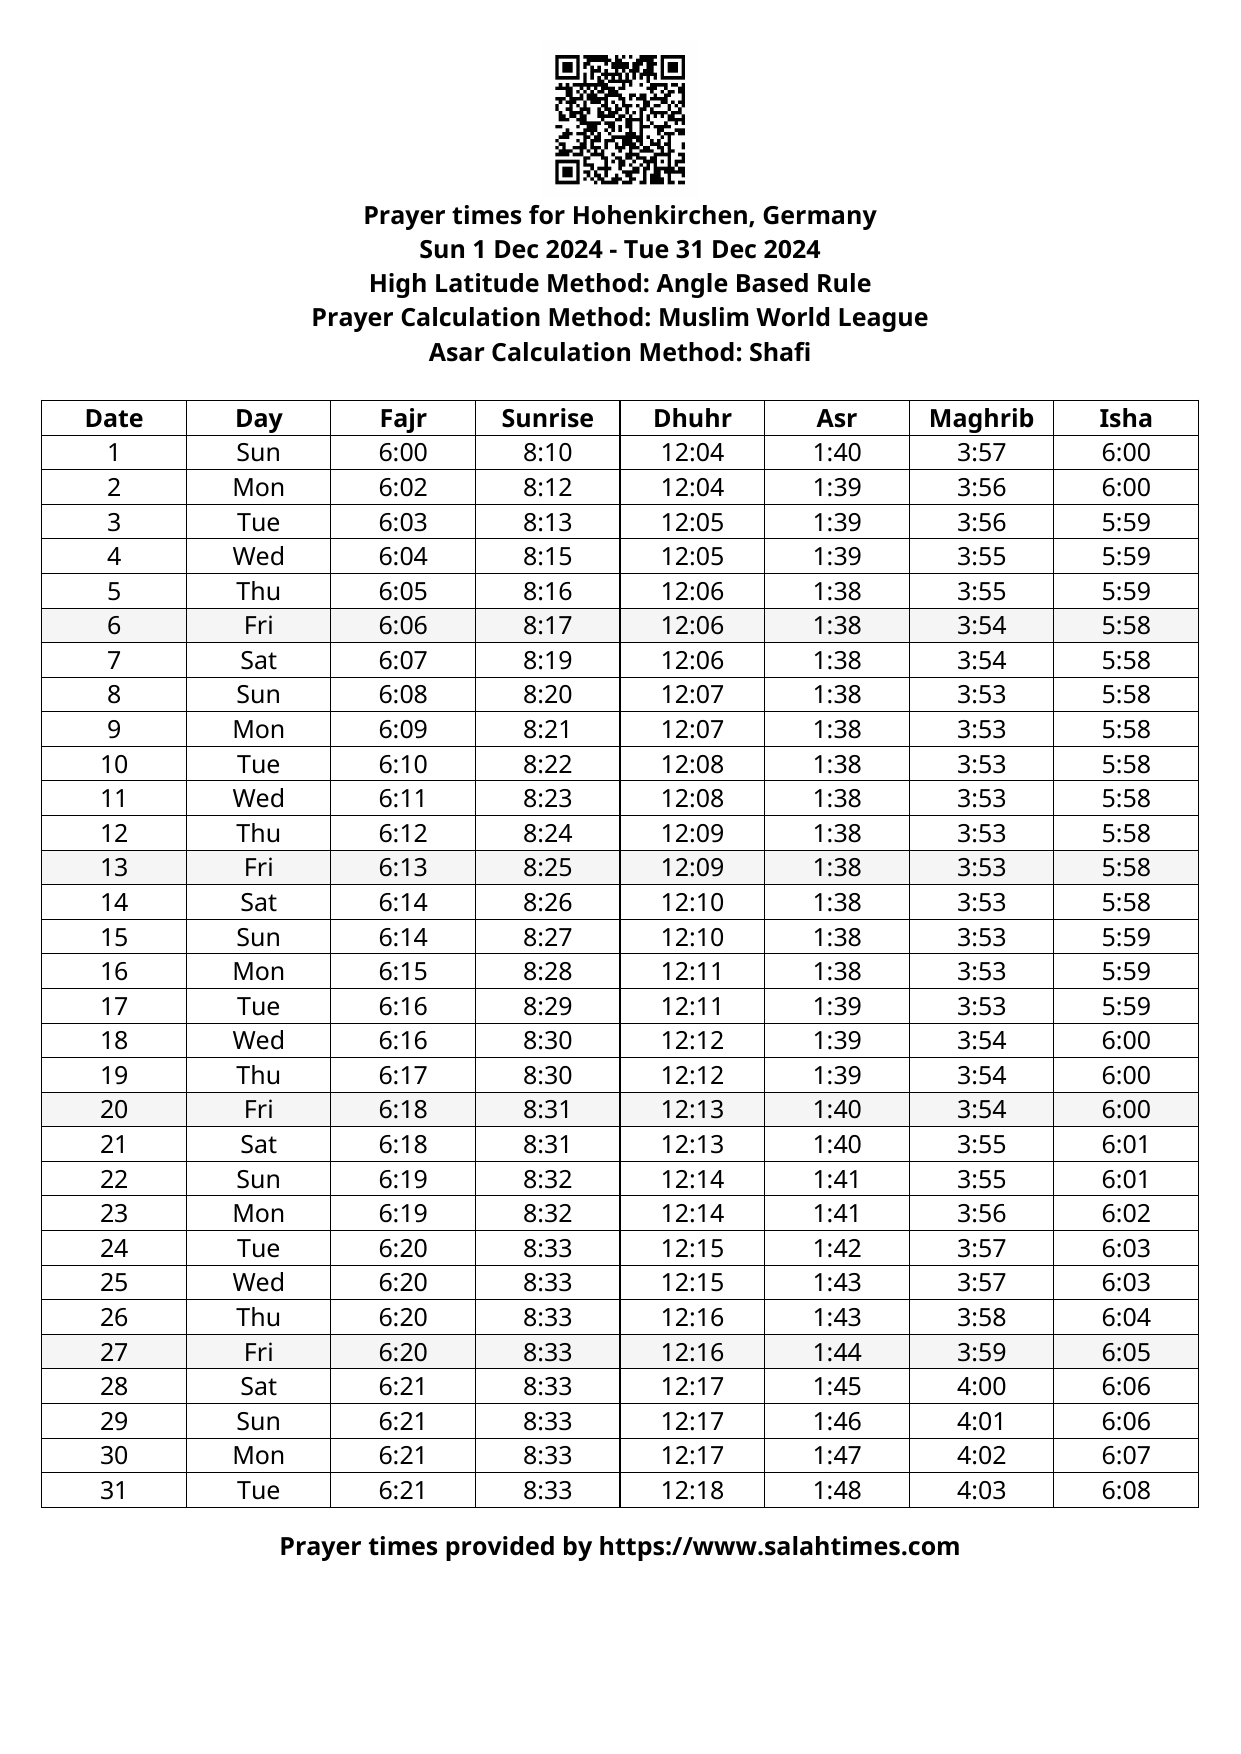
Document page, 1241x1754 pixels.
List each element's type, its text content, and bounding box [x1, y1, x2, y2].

table_cell Tue [187, 747, 330, 780]
table_cell Thu [187, 816, 330, 849]
table_cell 12:15 [621, 1266, 764, 1299]
table_cell Fri [187, 851, 330, 884]
table_cell 1:38 [765, 712, 909, 746]
table_cell 8:30 [476, 1058, 619, 1092]
table_cell 4:00 [910, 1369, 1053, 1403]
table_cell 6:02 [331, 470, 475, 504]
table_cell 1:38 [765, 574, 909, 607]
table_cell 22 [42, 1162, 186, 1195]
table_cell Mon [187, 1439, 330, 1472]
table_cell 5:58 [1054, 747, 1198, 780]
table_cell 3:54 [910, 1058, 1053, 1092]
table_cell 12:05 [621, 539, 764, 573]
table_cell 6:21 [331, 1369, 475, 1403]
table_cell 3:55 [910, 1162, 1053, 1195]
table_cell 12:17 [621, 1369, 764, 1403]
table_cell 6:16 [331, 989, 475, 1022]
table_cell 8:12 [476, 470, 619, 504]
table_cell 18 [42, 1024, 186, 1057]
table_cell 8:33 [476, 1231, 619, 1264]
table_cell 5 [42, 574, 186, 607]
table_cell 1:43 [765, 1266, 909, 1299]
table_cell 3:53 [910, 989, 1053, 1022]
table_cell 3:55 [910, 539, 1053, 573]
table_cell 6:00 [1054, 436, 1198, 469]
table_cell Mon [187, 470, 330, 504]
table_cell 8:26 [476, 885, 619, 919]
table_cell 6:03 [1054, 1266, 1198, 1299]
table_cell 3:53 [910, 920, 1053, 953]
table_cell 3:53 [910, 678, 1053, 711]
table_cell 3:54 [910, 1024, 1053, 1057]
table_cell 8:32 [476, 1196, 619, 1230]
table_cell 6:12 [331, 816, 475, 849]
table_cell 6:11 [331, 781, 475, 815]
table_cell 8:15 [476, 539, 619, 573]
table_cell 5:58 [1054, 885, 1198, 919]
table_cell 12:17 [621, 1404, 764, 1437]
table_cell 5:58 [1054, 609, 1198, 642]
table_cell 17 [42, 989, 186, 1022]
table_cell Thu [187, 1058, 330, 1092]
table_cell 1:40 [765, 436, 909, 469]
table_cell 12:04 [621, 470, 764, 504]
table_cell 12:06 [621, 643, 764, 677]
table_cell 29 [42, 1404, 186, 1437]
table_cell 5:59 [1054, 574, 1198, 607]
table_cell 1:38 [765, 885, 909, 919]
table_cell 20 [42, 1093, 186, 1126]
table_cell 6:05 [331, 574, 475, 607]
table_cell 1:38 [765, 920, 909, 953]
table_cell 6:15 [331, 954, 475, 988]
table_cell 6:00 [1054, 1024, 1198, 1057]
table_header Isha [1054, 401, 1198, 434]
table_cell 1:46 [765, 1404, 909, 1437]
table_cell 19 [42, 1058, 186, 1092]
text Prayer times for Hohenkirchen, Germany [42, 198, 1198, 232]
table_cell 5:59 [1054, 539, 1198, 573]
table_cell 8:33 [476, 1439, 619, 1472]
table_cell 6:18 [331, 1093, 475, 1126]
table_cell 3:55 [910, 574, 1053, 607]
table_cell 12:12 [621, 1058, 764, 1092]
table_cell 25 [42, 1266, 186, 1299]
table_cell 8:31 [476, 1093, 619, 1126]
table_cell 6:14 [331, 885, 475, 919]
table_cell 12:09 [621, 816, 764, 849]
table_cell 14 [42, 885, 186, 919]
table_cell 3:57 [910, 1231, 1053, 1264]
table_cell 3:54 [910, 609, 1053, 642]
table_cell Tue [187, 989, 330, 1022]
table_cell 5:58 [1054, 678, 1198, 711]
table_cell 12:06 [621, 574, 764, 607]
table_cell 3:57 [910, 1266, 1053, 1299]
table_cell 1 [42, 436, 186, 469]
table_header Sunrise [476, 401, 619, 434]
table_cell 6:02 [1054, 1196, 1198, 1230]
table_cell 1:39 [765, 505, 909, 538]
table_cell 12:11 [621, 954, 764, 988]
table_cell 6:21 [331, 1439, 475, 1472]
table_cell 31 [42, 1473, 186, 1507]
table_cell Fri [187, 1093, 330, 1126]
table_cell 1:38 [765, 609, 909, 642]
table_cell Thu [187, 1300, 330, 1334]
table_cell 12:07 [621, 712, 764, 746]
table_cell 6:01 [1054, 1127, 1198, 1161]
table_cell 3:56 [910, 505, 1053, 538]
table_cell Mon [187, 954, 330, 988]
table_cell 1:40 [765, 1127, 909, 1161]
table_cell 16 [42, 954, 186, 988]
table_cell 6:18 [331, 1127, 475, 1161]
table_header Day [187, 401, 330, 434]
table_cell 6:07 [1054, 1439, 1198, 1472]
table_cell 5:59 [1054, 505, 1198, 538]
table_cell 8:19 [476, 643, 619, 677]
table_cell 8:22 [476, 747, 619, 780]
table_cell 5:59 [1054, 954, 1198, 988]
table_cell 7 [42, 643, 186, 677]
table_cell 6:01 [1054, 1162, 1198, 1195]
table_header Dhuhr [621, 401, 764, 434]
table_cell 6:03 [1054, 1231, 1198, 1264]
table_cell 1:38 [765, 643, 909, 677]
table_cell 1:38 [765, 954, 909, 988]
table_cell 1:41 [765, 1196, 909, 1230]
table_cell 12:13 [621, 1093, 764, 1126]
table_cell 21 [42, 1127, 186, 1161]
table_header Date [42, 401, 186, 434]
table_cell 6:20 [331, 1335, 475, 1368]
table_cell Tue [187, 1231, 330, 1264]
table_cell 12:06 [621, 609, 764, 642]
table_cell 6:20 [331, 1231, 475, 1264]
table_cell 8:33 [476, 1369, 619, 1403]
table_cell 3:54 [910, 1093, 1053, 1126]
table_cell 6:08 [331, 678, 475, 711]
table_cell 6:07 [331, 643, 475, 677]
table_cell 6:20 [331, 1300, 475, 1334]
table_cell 5:58 [1054, 643, 1198, 677]
table_cell 6:14 [331, 920, 475, 953]
table_cell 12:18 [621, 1473, 764, 1507]
table_cell 3:55 [910, 1127, 1053, 1161]
table_cell 6:04 [1054, 1300, 1198, 1334]
table_cell 1:41 [765, 1162, 909, 1195]
table_cell 2 [42, 470, 186, 504]
table_cell 1:40 [765, 1093, 909, 1126]
table_cell 1:38 [765, 851, 909, 884]
table_cell 6:06 [1054, 1404, 1198, 1437]
table_cell 6:20 [331, 1266, 475, 1299]
table_cell 3:53 [910, 747, 1053, 780]
table_cell 9 [42, 712, 186, 746]
table_cell 1:48 [765, 1473, 909, 1507]
table_cell 8:21 [476, 712, 619, 746]
table_cell Sat [187, 1369, 330, 1403]
table_cell 8:33 [476, 1266, 619, 1299]
table_cell 4 [42, 539, 186, 573]
table_cell 1:43 [765, 1300, 909, 1334]
table_cell 8:28 [476, 954, 619, 988]
table_cell 8 [42, 678, 186, 711]
table_cell 11 [42, 781, 186, 815]
table_cell Tue [187, 1473, 330, 1507]
table_cell 12 [42, 816, 186, 849]
table_cell 5:58 [1054, 851, 1198, 884]
table_cell 12:07 [621, 678, 764, 711]
table_cell 6:03 [331, 505, 475, 538]
table_cell Sat [187, 643, 330, 677]
table_cell 28 [42, 1369, 186, 1403]
table_cell 6:04 [331, 539, 475, 573]
table_cell 12:17 [621, 1439, 764, 1472]
table_cell 12:08 [621, 781, 764, 815]
table_cell 8:29 [476, 989, 619, 1022]
table_cell Wed [187, 1266, 330, 1299]
table_cell 1:44 [765, 1335, 909, 1368]
table_cell 4:02 [910, 1439, 1053, 1472]
table_cell 4:03 [910, 1473, 1053, 1507]
table_cell 6:06 [331, 609, 475, 642]
table_cell 6:00 [331, 436, 475, 469]
table_cell 1:42 [765, 1231, 909, 1264]
table_cell 12:14 [621, 1162, 764, 1195]
table_cell 8:33 [476, 1300, 619, 1334]
table_cell 8:17 [476, 609, 619, 642]
table_cell 1:38 [765, 747, 909, 780]
table_cell 26 [42, 1300, 186, 1334]
table_cell 6:09 [331, 712, 475, 746]
table_cell 12:05 [621, 505, 764, 538]
table_cell Mon [187, 1196, 330, 1230]
table_cell 3:59 [910, 1335, 1053, 1368]
table_cell 1:39 [765, 989, 909, 1022]
table_cell 8:16 [476, 574, 619, 607]
table_cell Wed [187, 539, 330, 573]
table_cell 1:38 [765, 678, 909, 711]
table_cell 6:00 [1054, 470, 1198, 504]
text High Latitude Method: Angle Based Rule [42, 266, 1198, 300]
table_cell Sun [187, 1404, 330, 1437]
text Sun 1 Dec 2024 - Tue 31 Dec 2024 [42, 232, 1198, 266]
table_cell 6:00 [1054, 1058, 1198, 1092]
table_cell 3:53 [910, 816, 1053, 849]
table_cell 6:10 [331, 747, 475, 780]
table_cell Sun [187, 436, 330, 469]
table_cell 3:58 [910, 1300, 1053, 1334]
table_cell 12:13 [621, 1127, 764, 1161]
table_cell 1:39 [765, 470, 909, 504]
table_cell 8:23 [476, 781, 619, 815]
table_cell 3 [42, 505, 186, 538]
table_cell 3:53 [910, 781, 1053, 815]
picture [542, 41, 699, 198]
table_cell 12:04 [621, 436, 764, 469]
table_header Fajr [331, 401, 475, 434]
table_cell 8:32 [476, 1162, 619, 1195]
text Prayer Calculation Method: Muslim World League [42, 300, 1198, 334]
table_cell 5:58 [1054, 816, 1198, 849]
table_cell 5:59 [1054, 920, 1198, 953]
table_cell Tue [187, 505, 330, 538]
table_cell Sun [187, 1162, 330, 1195]
table_cell 6:16 [331, 1024, 475, 1057]
table_cell 13 [42, 851, 186, 884]
table_cell 12:11 [621, 989, 764, 1022]
table_cell 1:47 [765, 1439, 909, 1472]
table_cell 3:53 [910, 851, 1053, 884]
table_cell 8:20 [476, 678, 619, 711]
table_cell 8:27 [476, 920, 619, 953]
table_cell 6:08 [1054, 1473, 1198, 1507]
table_cell 8:33 [476, 1473, 619, 1507]
table_header Maghrib [910, 401, 1053, 434]
table_cell 27 [42, 1335, 186, 1368]
table_cell 3:56 [910, 470, 1053, 504]
table_cell 30 [42, 1439, 186, 1472]
table_cell 3:53 [910, 712, 1053, 746]
table_cell 12:15 [621, 1231, 764, 1264]
table_cell 12:09 [621, 851, 764, 884]
table_cell 8:24 [476, 816, 619, 849]
table_cell 6:05 [1054, 1335, 1198, 1368]
table_cell 8:30 [476, 1024, 619, 1057]
table_cell 24 [42, 1231, 186, 1264]
table_cell 6:21 [331, 1404, 475, 1437]
table_cell 6:19 [331, 1162, 475, 1195]
table_cell 8:13 [476, 505, 619, 538]
table_cell 23 [42, 1196, 186, 1230]
table_cell 6:19 [331, 1196, 475, 1230]
table_cell 1:45 [765, 1369, 909, 1403]
table_cell 6:00 [1054, 1093, 1198, 1126]
table_cell 1:39 [765, 1024, 909, 1057]
table_cell 6 [42, 609, 186, 642]
table_cell 6:21 [331, 1473, 475, 1507]
table_cell 8:25 [476, 851, 619, 884]
table_cell 8:33 [476, 1335, 619, 1368]
table_cell Fri [187, 1335, 330, 1368]
table_cell 1:38 [765, 816, 909, 849]
table_header Asr [765, 401, 909, 434]
table_cell 3:57 [910, 436, 1053, 469]
table_cell 3:53 [910, 885, 1053, 919]
table_cell Sat [187, 885, 330, 919]
table_cell 3:54 [910, 643, 1053, 677]
table_cell 12:14 [621, 1196, 764, 1230]
table_cell 5:58 [1054, 712, 1198, 746]
table_cell 8:33 [476, 1404, 619, 1437]
table_cell Fri [187, 609, 330, 642]
table_cell Sun [187, 920, 330, 953]
table_cell 5:58 [1054, 781, 1198, 815]
table_cell 12:10 [621, 920, 764, 953]
table_cell Wed [187, 1024, 330, 1057]
table_cell 12:10 [621, 885, 764, 919]
table_cell 12:08 [621, 747, 764, 780]
table_cell 3:56 [910, 1196, 1053, 1230]
table_cell 8:10 [476, 436, 619, 469]
table_cell 6:17 [331, 1058, 475, 1092]
table_cell 12:16 [621, 1300, 764, 1334]
table_cell 4:01 [910, 1404, 1053, 1437]
table_cell 1:39 [765, 1058, 909, 1092]
table_cell 1:39 [765, 539, 909, 573]
table_cell 12:16 [621, 1335, 764, 1368]
text Prayer times provided by https://www.salahtimes.com [42, 1528, 1198, 1563]
table_cell Sun [187, 678, 330, 711]
table_cell 1:38 [765, 781, 909, 815]
table_cell 6:06 [1054, 1369, 1198, 1403]
table_cell Thu [187, 574, 330, 607]
table_cell 3:53 [910, 954, 1053, 988]
table_cell 12:12 [621, 1024, 764, 1057]
table_cell 10 [42, 747, 186, 780]
table_cell Wed [187, 781, 330, 815]
table_cell 6:13 [331, 851, 475, 884]
text Asar Calculation Method: Shafi [42, 334, 1198, 368]
table_cell Sat [187, 1127, 330, 1161]
table_cell 5:59 [1054, 989, 1198, 1022]
table_cell 15 [42, 920, 186, 953]
table_cell Mon [187, 712, 330, 746]
table_cell 8:31 [476, 1127, 619, 1161]
